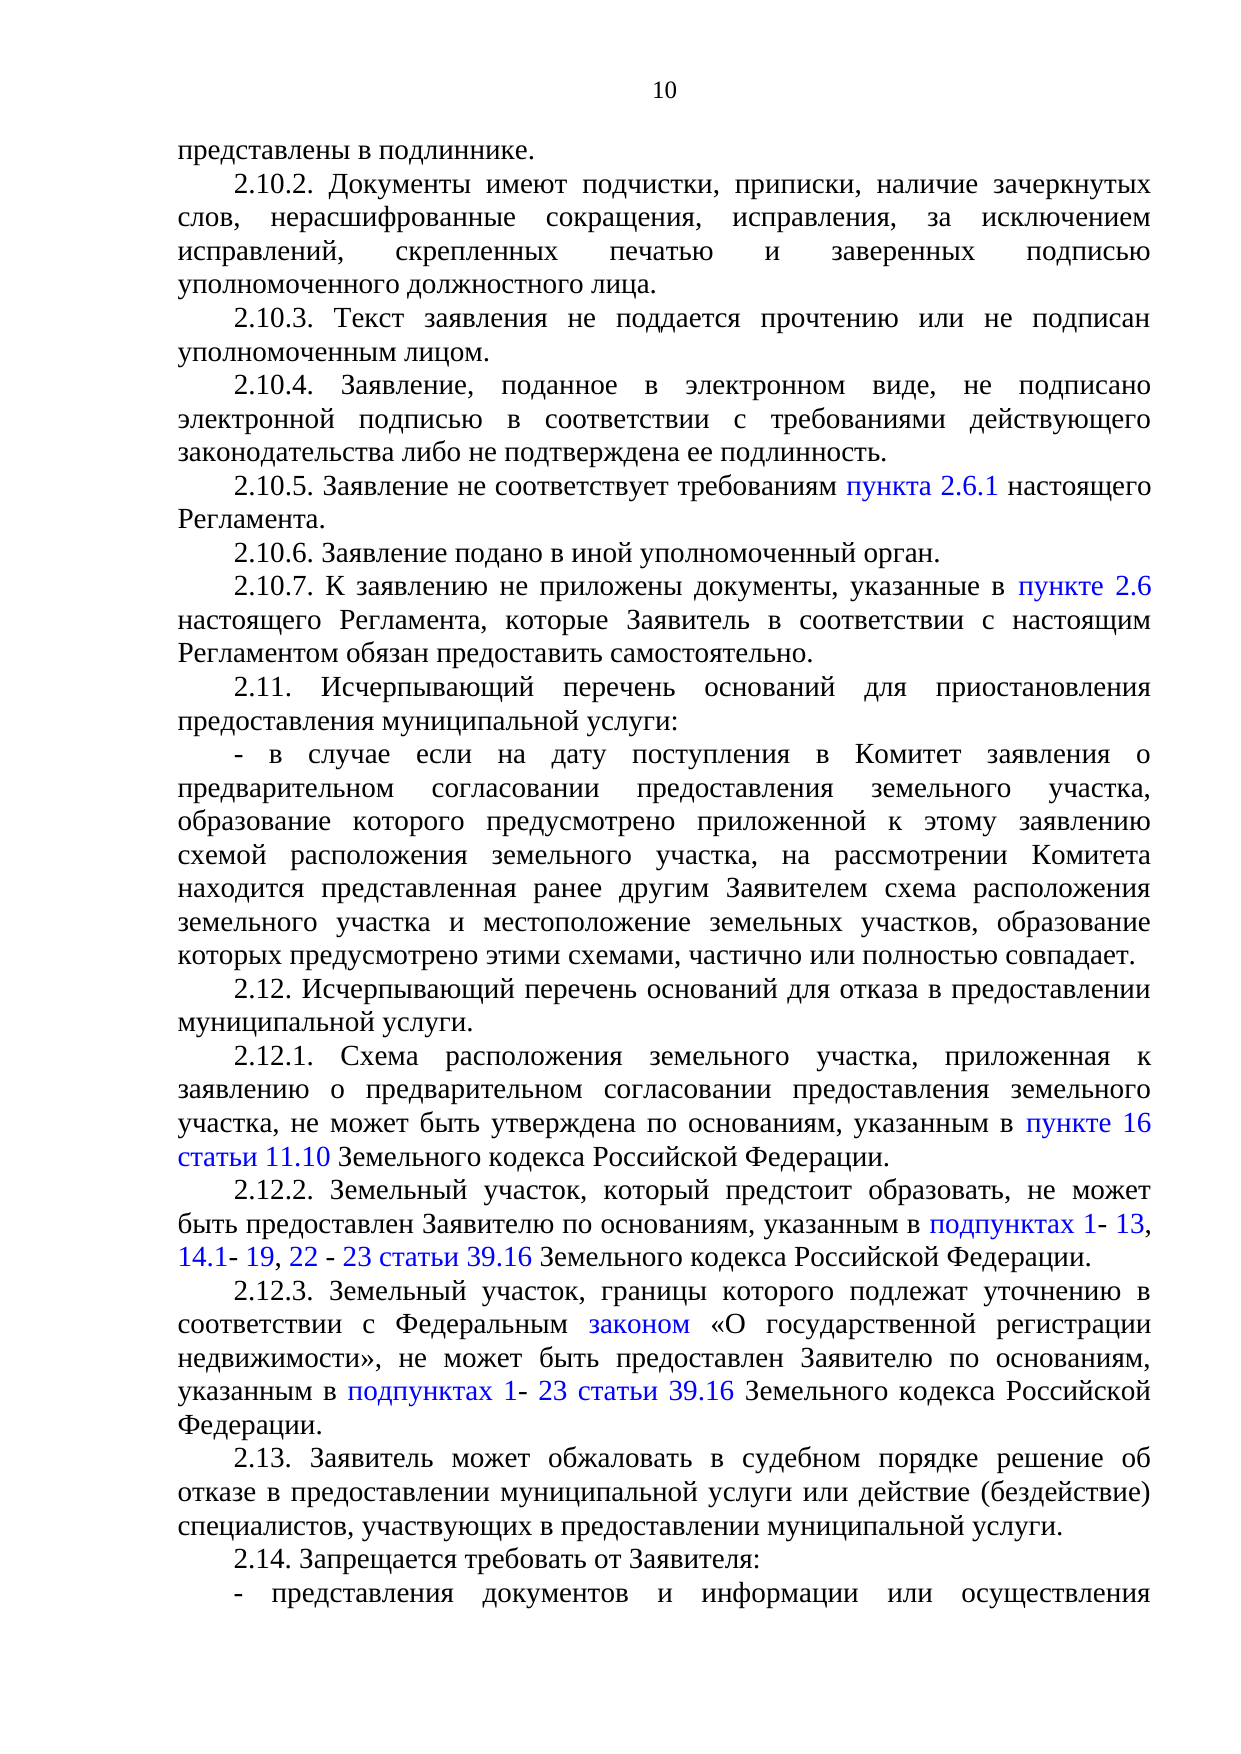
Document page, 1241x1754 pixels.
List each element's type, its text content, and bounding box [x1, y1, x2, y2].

text 2.10.4. Заявление, поданное в электронном виде, не подписано электронной подписью в соответствии с требованиями действующего законодательства либо не подтверждена ее подлинность. [177, 367, 1152, 468]
text 2.14. Запрещается требовать от Заявителя: [177, 1541, 1152, 1575]
text 2.12.3. Земельный участок, границы которого подлежат уточнению в соответствии с Федеральным законом «О государственной регистрации недвижимости», не может быть предоставлен Заявителю по основаниям, указанным в подпунктах 1- 23 статьи 39.16 Земельного кодекса Российской Федерации. [177, 1273, 1152, 1441]
text 2.13. Заявитель может обжаловать в судебном порядке решение об отказе в предоставлении муниципальной услуги или действие (бездействие) специалистов, участвующих в предоставлении муниципальной услуги. [177, 1441, 1152, 1541]
text 2.10.6. Заявление подано в иной уполномоченный орган. [177, 535, 1152, 568]
text 2.10.5. Заявление не соответствует требованиям пункта 2.6.1 настоящего Регламента. [177, 468, 1152, 535]
text 2.10.3. Текст заявления не поддается прочтению или не подписан уполномоченным лицом. [177, 300, 1152, 367]
text 2.10.7. К заявлению не приложены документы, указанные в пункте 2.6 настоящего Регламента, которые Заявитель в соответствии с настоящим Регламентом обязан предоставить самостоятельно. [177, 568, 1152, 669]
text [177, 132, 1152, 166]
text - в случае если на дату поступления в Комитет заявления о предварительном согласовании предоставления земельного участка, образование которого предусмотрено приложенной к этому заявлению схемой расположения земельного участка, на рассмотрении Комитета находится представленная ранее другим Заявителем схема расположения земельного участка и местоположение земельных участков, образование которых предусмотрено этими схемами, частично или полностью совпадает. [177, 736, 1152, 971]
text 2.12. Исчерпывающий перечень оснований для отказа в предоставлении муниципальной услуги. [177, 971, 1152, 1038]
text 2.12.1. Схема расположения земельного участка, приложенная к заявлению о предварительном согласовании предоставления земельного участка, не может быть утверждена по основаниям, указанным в пункте 16 статьи 11.10 Земельного кодекса Российской Федерации. [177, 1038, 1152, 1172]
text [177, 1575, 1152, 1608]
text 2.10.2. Документы имеют подчистки, приписки, наличие зачеркнутых слов, нерасшифрованные сокращения, исправления, за исключением исправлений, скрепленных печатью и заверенных подписью уполномоченного должностного лица. [177, 166, 1152, 300]
text 2.11. Исчерпывающий перечень оснований для приостановления предоставления муниципальной услуги: [177, 669, 1152, 736]
text 2.12.2. Земельный участок, который предстоит образовать, не может быть предоставлен Заявителю по основаниям, указанным в подпунктах 1- 13, 14.1- 19, 22 - 23 статьи 39.16 Земельного кодекса Российской Федерации. [177, 1172, 1152, 1273]
